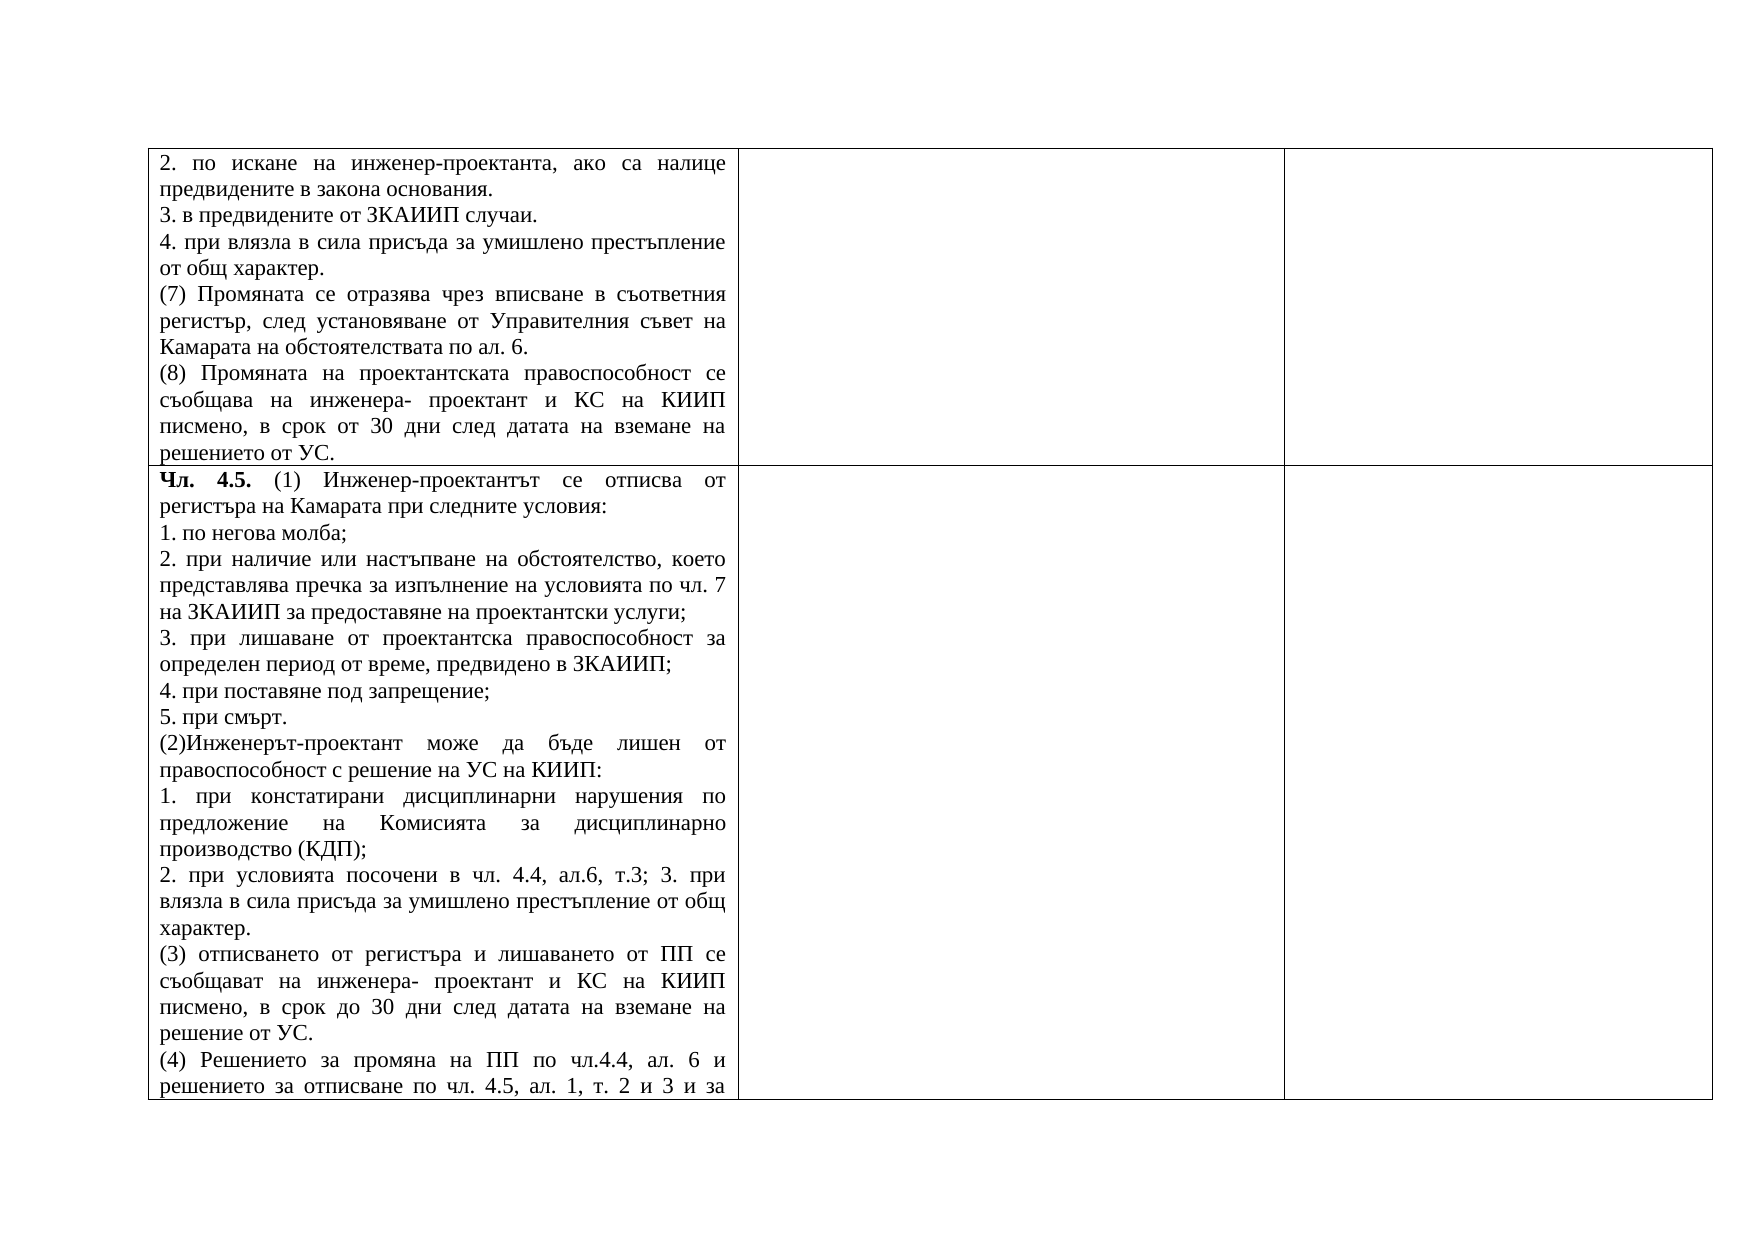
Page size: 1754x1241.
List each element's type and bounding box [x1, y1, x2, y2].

table_cell [149, 466, 738, 1098]
table_cell [1285, 466, 1712, 1098]
table_cell [739, 466, 1284, 1098]
table_cell [739, 149, 1284, 465]
table_cell [1285, 149, 1712, 465]
table_cell [149, 149, 738, 465]
